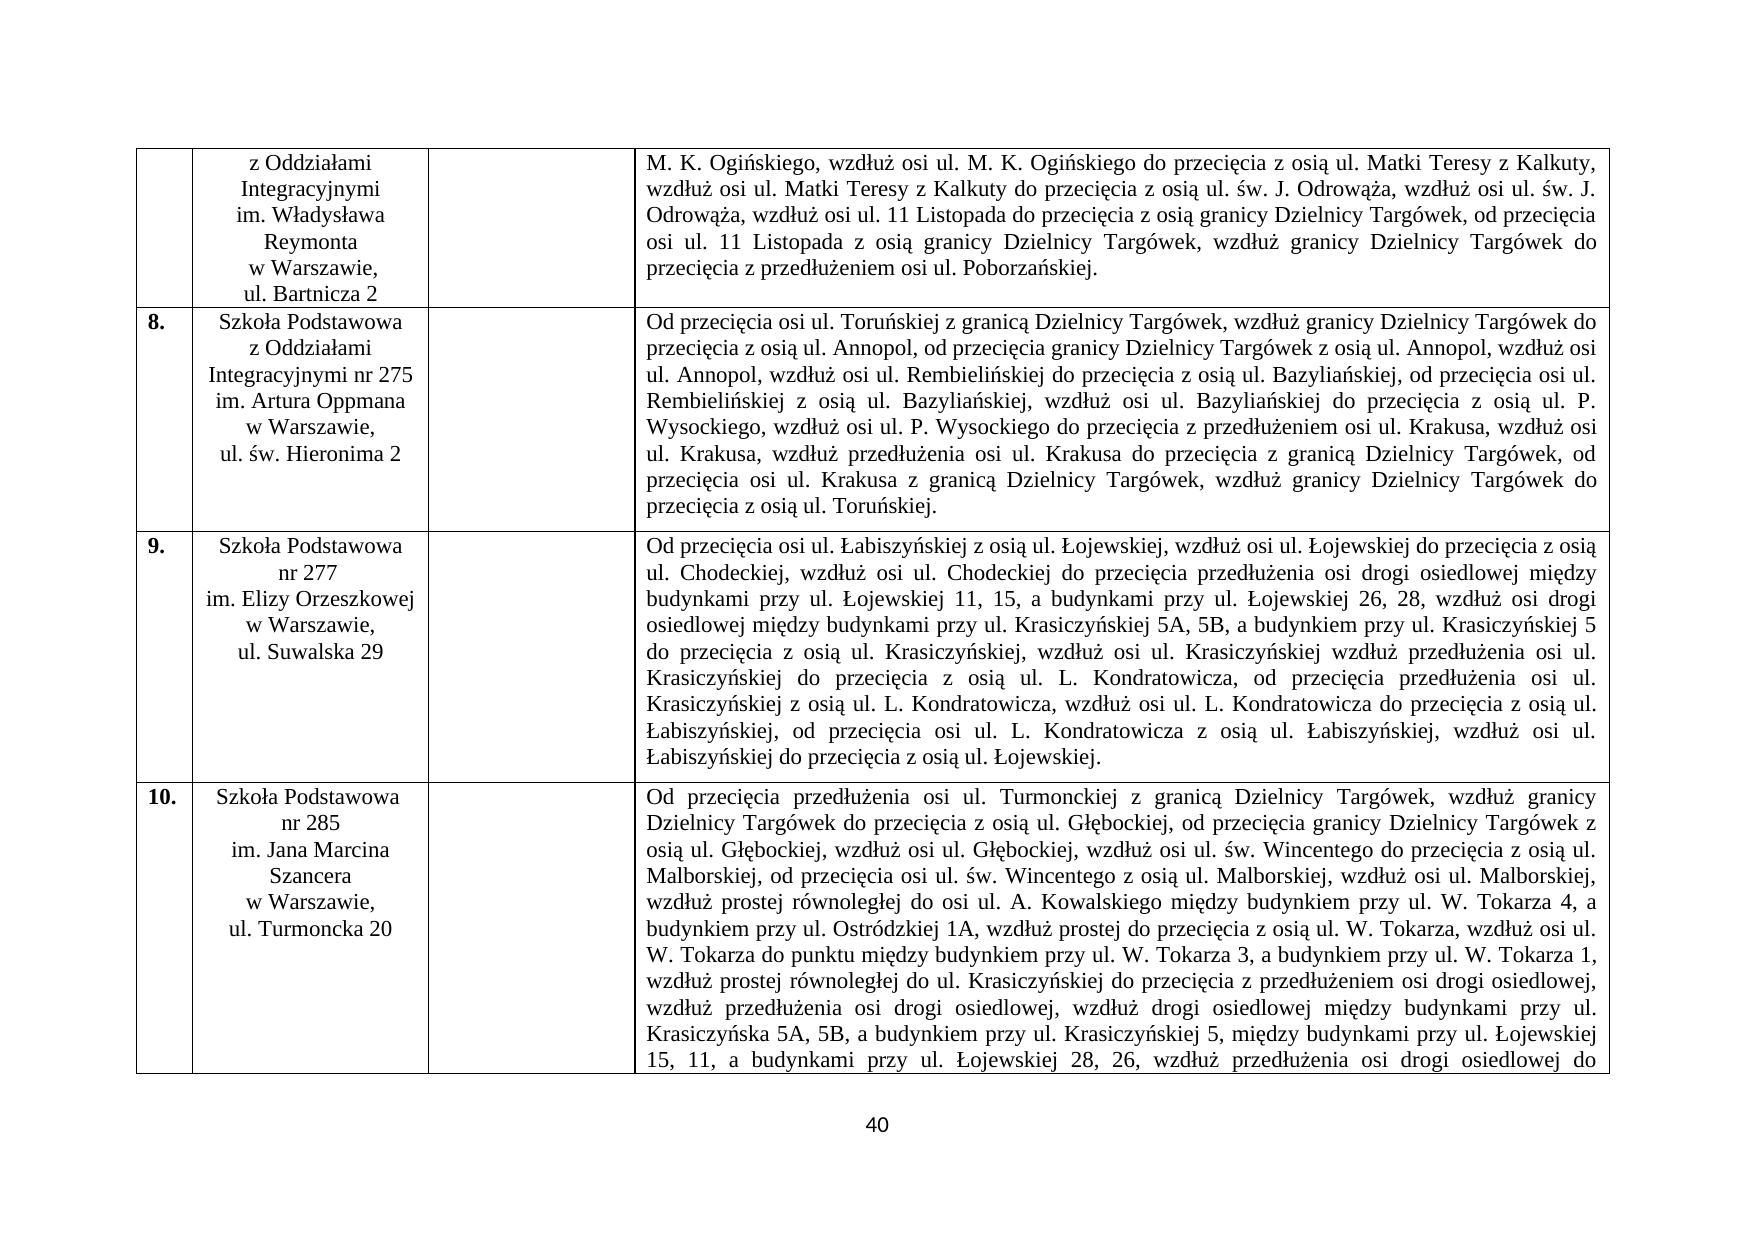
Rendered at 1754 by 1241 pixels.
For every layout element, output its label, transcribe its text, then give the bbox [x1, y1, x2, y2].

table_cell Od przecięcia osi ul. Toruńskiej z granicą Dzielnicy Targówek, wzdłuż granicy Dzielnicy Targówek do przecięcia z osią ul. Annopol, od przecięcia granicy Dzielnicy Targówek z osią ul. Annopol, wzdłuż osi ul. Annopol, wzdłuż osi ul. Rembielińskiej do przecięcia z osią ul. Bazyliańskiej, od przecięcia osi ul. Rembielińskiej z osią ul. Bazyliańskiej, wzdłuż osi ul. Bazyliańskiej do przecięcia z osią ul. P. Wysockiego, wzdłuż osi ul. P. Wysockiego do przecięcia z przedłużeniem osi ul. Krakusa, wzdłuż osi ul. Krakusa, wzdłuż przedłużenia osi ul. Krakusa do przecięcia z granicą Dzielnicy Targówek, od przecięcia osi ul. Krakusa z granicą Dzielnicy Targówek, wzdłuż granicy Dzielnicy Targówek do przecięcia z osią ul. Toruńskiej. [636, 308, 1609, 531]
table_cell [193, 783, 428, 1073]
table_cell [137, 783, 192, 1073]
table_cell [429, 783, 634, 1073]
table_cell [636, 149, 1609, 307]
table_cell [429, 308, 634, 531]
table_cell [137, 149, 192, 307]
table_cell Od przecięcia osi ul. Łabiszyńskiej z osią ul. Łojewskiej, wzdłuż osi ul. Łojewskiej do przecięcia z osią ul. Chodeckiej, wzdłuż osi ul. Chodeckiej do przecięcia przedłużenia osi drogi osiedlowej między budynkami przy ul. Łojewskiej 11, 15, a budynkami przy ul. Łojewskiej 26, 28, wzdłuż osi drogi osiedlowej między budynkami przy ul. Krasiczyńskiej 5A, 5B, a budynkiem przy ul. Krasiczyńskiej 5 do przecięcia z osią ul. Krasiczyńskiej, wzdłuż osi ul. Krasiczyńskiej wzdłuż przedłużenia osi ul. Krasiczyńskiej do przecięcia z osią ul. L. Kondratowicza, od przecięcia przedłużenia osi ul. Krasiczyńskiej z osią ul. L. Kondratowicza, wzdłuż osi ul. L. Kondratowicza do przecięcia z osią ul. Łabiszyńskiej, od przecięcia osi ul. L. Kondratowicza z osią ul. Łabiszyńskiej, wzdłuż osi ul. Łabiszyńskiej do przecięcia z osią ul. Łojewskiej. [636, 532, 1609, 782]
table_cell [429, 532, 634, 782]
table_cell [636, 783, 1609, 1073]
table_cell [137, 308, 192, 531]
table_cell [193, 149, 428, 307]
table_cell Szkoła Podstawowa nr 277 im. Elizy Orzeszkowej w Warszawie, ul. Suwalska 29 [193, 532, 428, 782]
table_cell [137, 532, 192, 782]
table_cell Szkoła Podstawowa z Oddziałami Integracyjnymi nr 275 im. Artura Oppmana w Warszawie, ul. św. Hieronima 2 [193, 308, 428, 531]
table_cell [429, 149, 634, 307]
